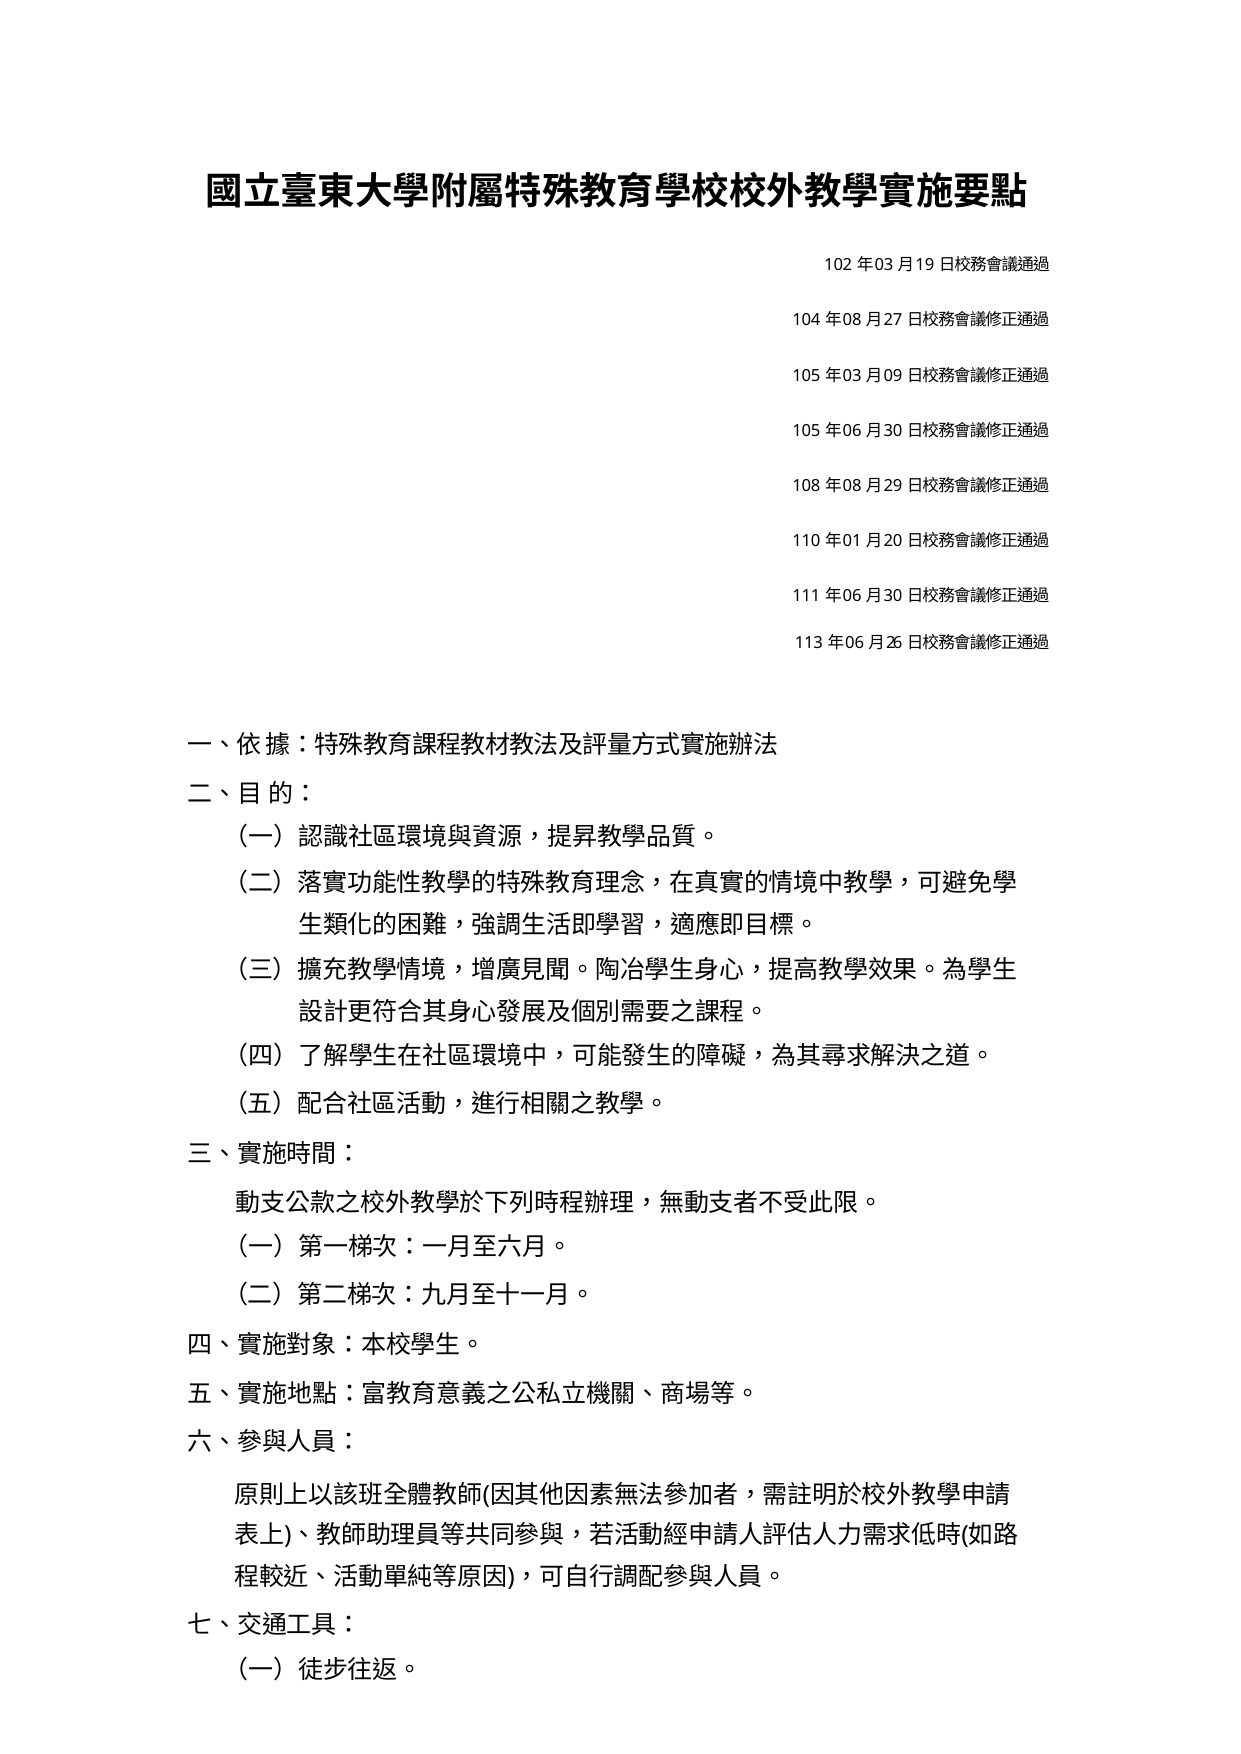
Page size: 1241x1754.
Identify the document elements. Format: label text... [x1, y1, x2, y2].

text （三）擴充教學情境，增廣見聞。陶冶學生身心，提高教學效果。為學生設計更符合其身心發展及個別需要之課程。 [223, 949, 1023, 1027]
text （四）了解學生在社區環境中，可能發生的障礙，為其尋求解決之道。 [223, 1036, 1073, 1072]
text （一）認識社區環境與資源，提昇教學品質。 [223, 823, 1073, 851]
text 113 年 06 月 26 日校務會議修正通過 [175, 629, 1050, 653]
text （五）配合社區活動，進行相關之教學。三、實施時間： [187, 1084, 673, 1169]
text 105 年 03 月 09 日校務會議修正通過 [175, 362, 1050, 386]
text 105 年 06 月 30 日校務會議修正通過 [175, 417, 1050, 441]
text 111 年 06 月 30 日校務會議修正通過 [175, 582, 1050, 606]
text （一）徒步往返。 [223, 1649, 1073, 1685]
text 七、交通工具： [187, 1605, 1073, 1641]
text 六、參與人員： [187, 1421, 1025, 1458]
text 104 年 08 月 27 日校務會議修正通過 [175, 306, 1050, 331]
text （二）第二梯次：九月至十一月。四、實施對象：本校學生。 [187, 1275, 598, 1360]
text 一、依 據：特殊教育課程教材教法及評量方式實施辦法二、目 的： [187, 724, 800, 810]
text 動支公款之校外教學於下列時程辦理，無動支者不受此限。 [236, 1183, 1073, 1219]
text 102 年 03 月 19 日校務會議通過 [175, 251, 1050, 276]
text 108 年 08 月 29 日校務會議修正通過 [175, 472, 1050, 496]
text 110 年 01 月 20 日校務會議修正通過 [175, 527, 1050, 551]
text 五、實施地點：富教育意義之公私立機關、商場等。 [187, 1373, 1073, 1410]
text （一）第一梯次：一月至六月。 [223, 1227, 1073, 1263]
text 原則上以該班全體教師(因其他因素無法參加者，需註明於校外教學申請表上)、教師助理員等共同參與，若活動經申請人評估人力需求低時(如路程較近、活動單純等原因)，可自行調配參與人員。 [234, 1474, 1025, 1592]
title 國立臺東大學附屬特殊教育學校校外教學實施要點 [206, 158, 1073, 216]
text （二）落實功能性教學的特殊教育理念，在真實的情境中教學，可避免學生類化的困難，強調生活即學習，適應即目標。 [223, 863, 1023, 941]
